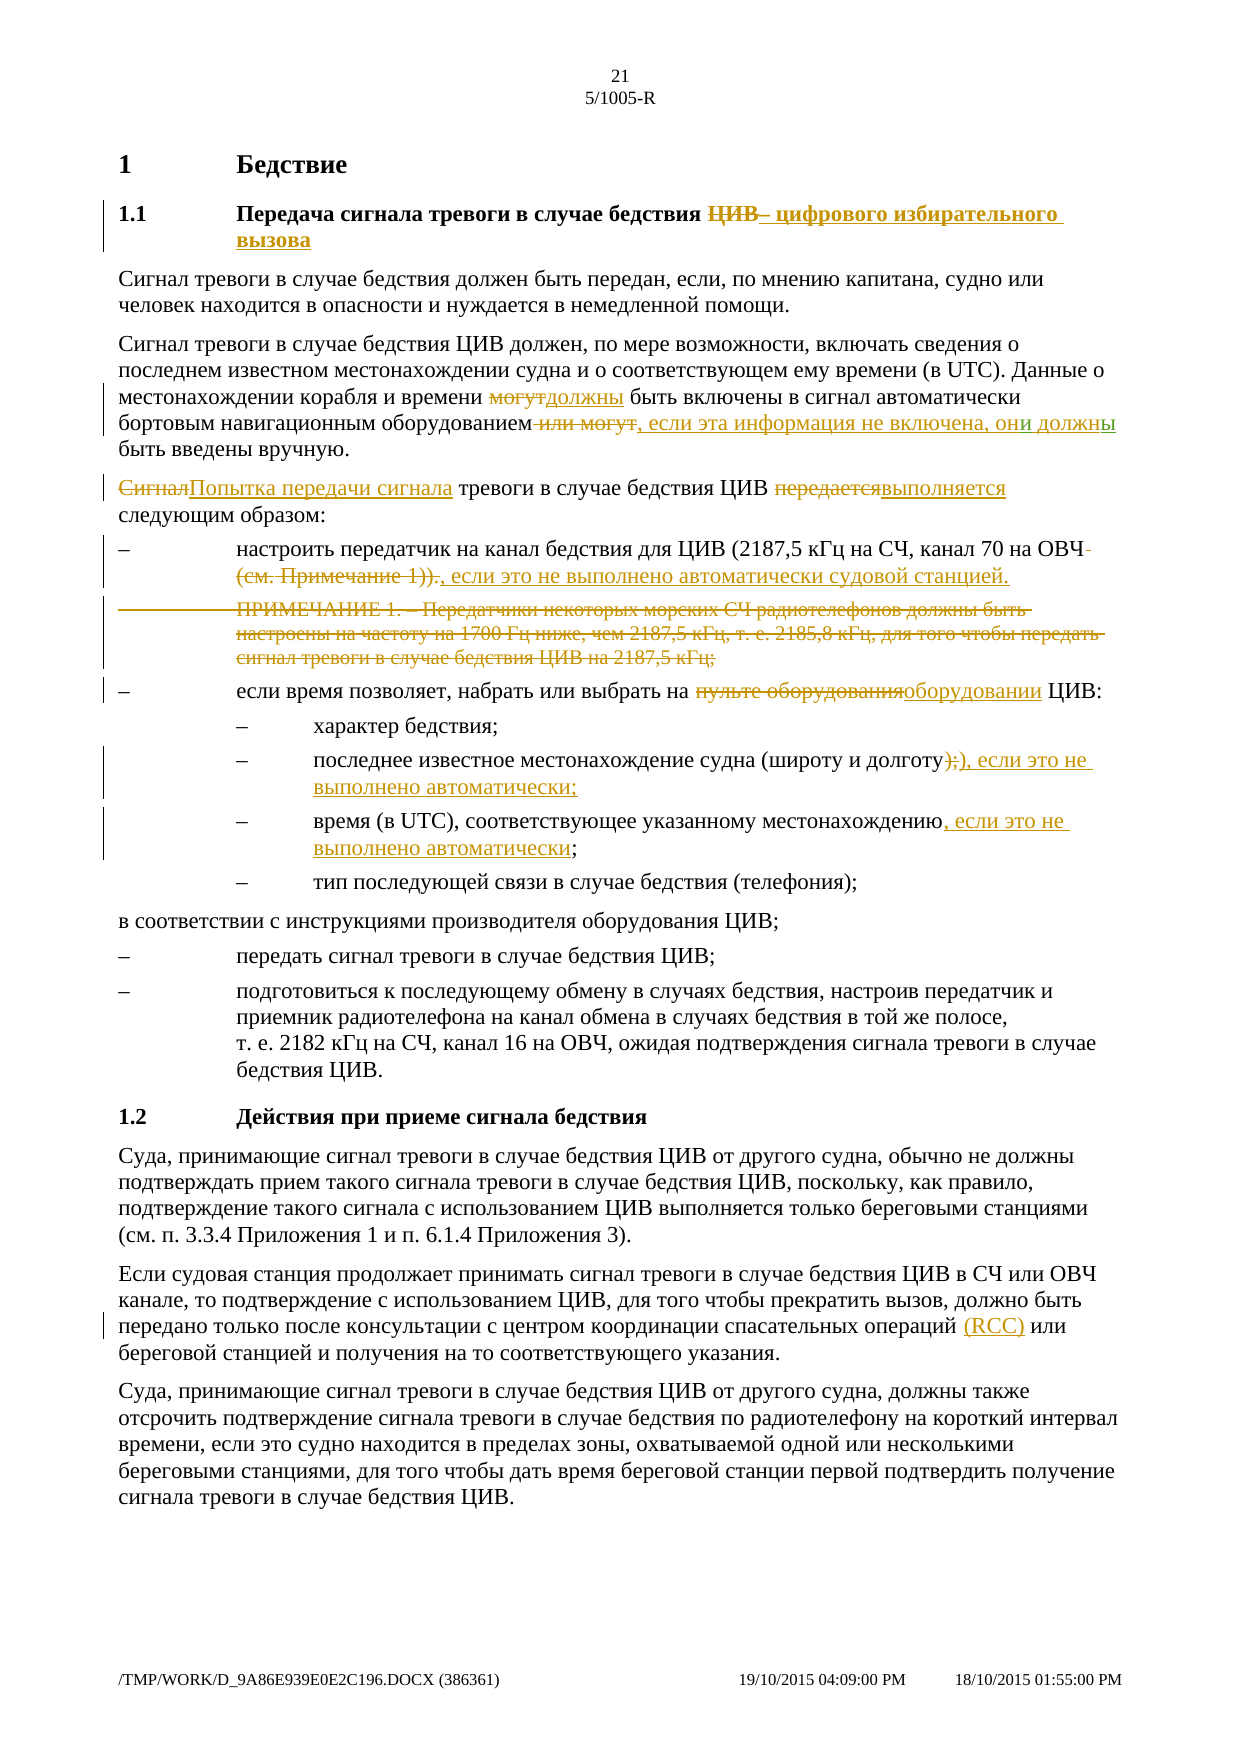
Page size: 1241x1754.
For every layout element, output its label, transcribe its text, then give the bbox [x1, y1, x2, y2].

text Сигнал тревоги в случае бедствия ЦИВ должен, по мере возможности, включать сведения о последнем известном местонахождении судна и о соответствующем ему времени (в UTC). Данные о местонахождении корабля и времени быть включены в сигнал автоматически бортовым навигационным оборудованием быть введены вручную. [118, 330, 1122, 462]
text Суда, принимающие сигнал тревоги в случае бедствия ЦИВ от другого судна, обычно не должны подтверждать прием такого сигнала тревоги в случае бедствия ЦИВ, поскольку, как правило, подтверждение такого сигнала с использованием ЦИВ выполняется только береговыми станциями (см. п. 3.3.4 Приложения 1 и п. 6.1.4 Приложения 3). [118, 1142, 1122, 1247]
subtitle 1.1 Передача сигнала тревоги в случае бедствия [118, 200, 1122, 252]
text Суда, принимающие сигнал тревоги в случае бедствия ЦИВ от другого судна, должны также отсрочить подтверждение сигнала тревоги в случае бедствия по радиотелефону на короткий интервал времени, если это судно находится в пределах зоны, охватываемой одной или несколькими береговыми станциями, для того чтобы дать время береговой станции первой подтвердить получение сигнала тревоги в случае бедствия ЦИВ. [118, 1378, 1122, 1509]
text – подготовиться к последующему обмену в случаях бедствия, настроив передатчик и приемник радиотелефона на канал обмена в случаях бедствия в той же полосе, т. е. 2182 кГц на СЧ, канал 16 на ОВЧ, ожидая подтверждения сигнала тревоги в случае бедствия ЦИВ. [118, 977, 1122, 1082]
text – характер бедствия; [236, 712, 1122, 738]
subtitle 1 Бедствие [118, 148, 1122, 179]
text тревоги в случае бедствия ЦИВ следующим образом: [118, 474, 1122, 527]
text Если судовая станция продолжает принимать сигнал тревоги в случае бедствия ЦИВ в СЧ или ОВЧ канале, то подтверждение с использованием ЦИВ, для того чтобы прекратить вызов, должно быть передано только после консультации с центром координации спасательных операций или береговой станцией и получения на то соответствующего указания. [118, 1260, 1122, 1365]
subtitle 1.2 Действия при приеме сигнала бедствия [118, 1103, 1122, 1129]
text – передать сигнал тревоги в случае бедствия ЦИВ; [118, 942, 1122, 968]
text в соответствии с инструкциями производителя оборудования ЦИВ; [118, 907, 1122, 934]
text – тип последующей связи в случае бедствия (телефония); [236, 868, 1122, 895]
text – настроить передатчик на канал бедствия для ЦИВ (2187,5 кГц на СЧ, канал 70 на ОВЧ [118, 535, 1122, 588]
text Сигнал тревоги в случае бедствия должен быть передан, если, по мнению капитана, судно или человек находится в опасности и нуждается в немедленной помощи. [118, 265, 1122, 318]
text – последнее известное местонахождение судна (широту и долготу [236, 746, 1122, 799]
text – время (в UTC), соответствующее указанному местонахождению; [236, 807, 1122, 860]
text – если время позволяет, набрать или выбрать на ЦИВ: [118, 677, 1122, 703]
